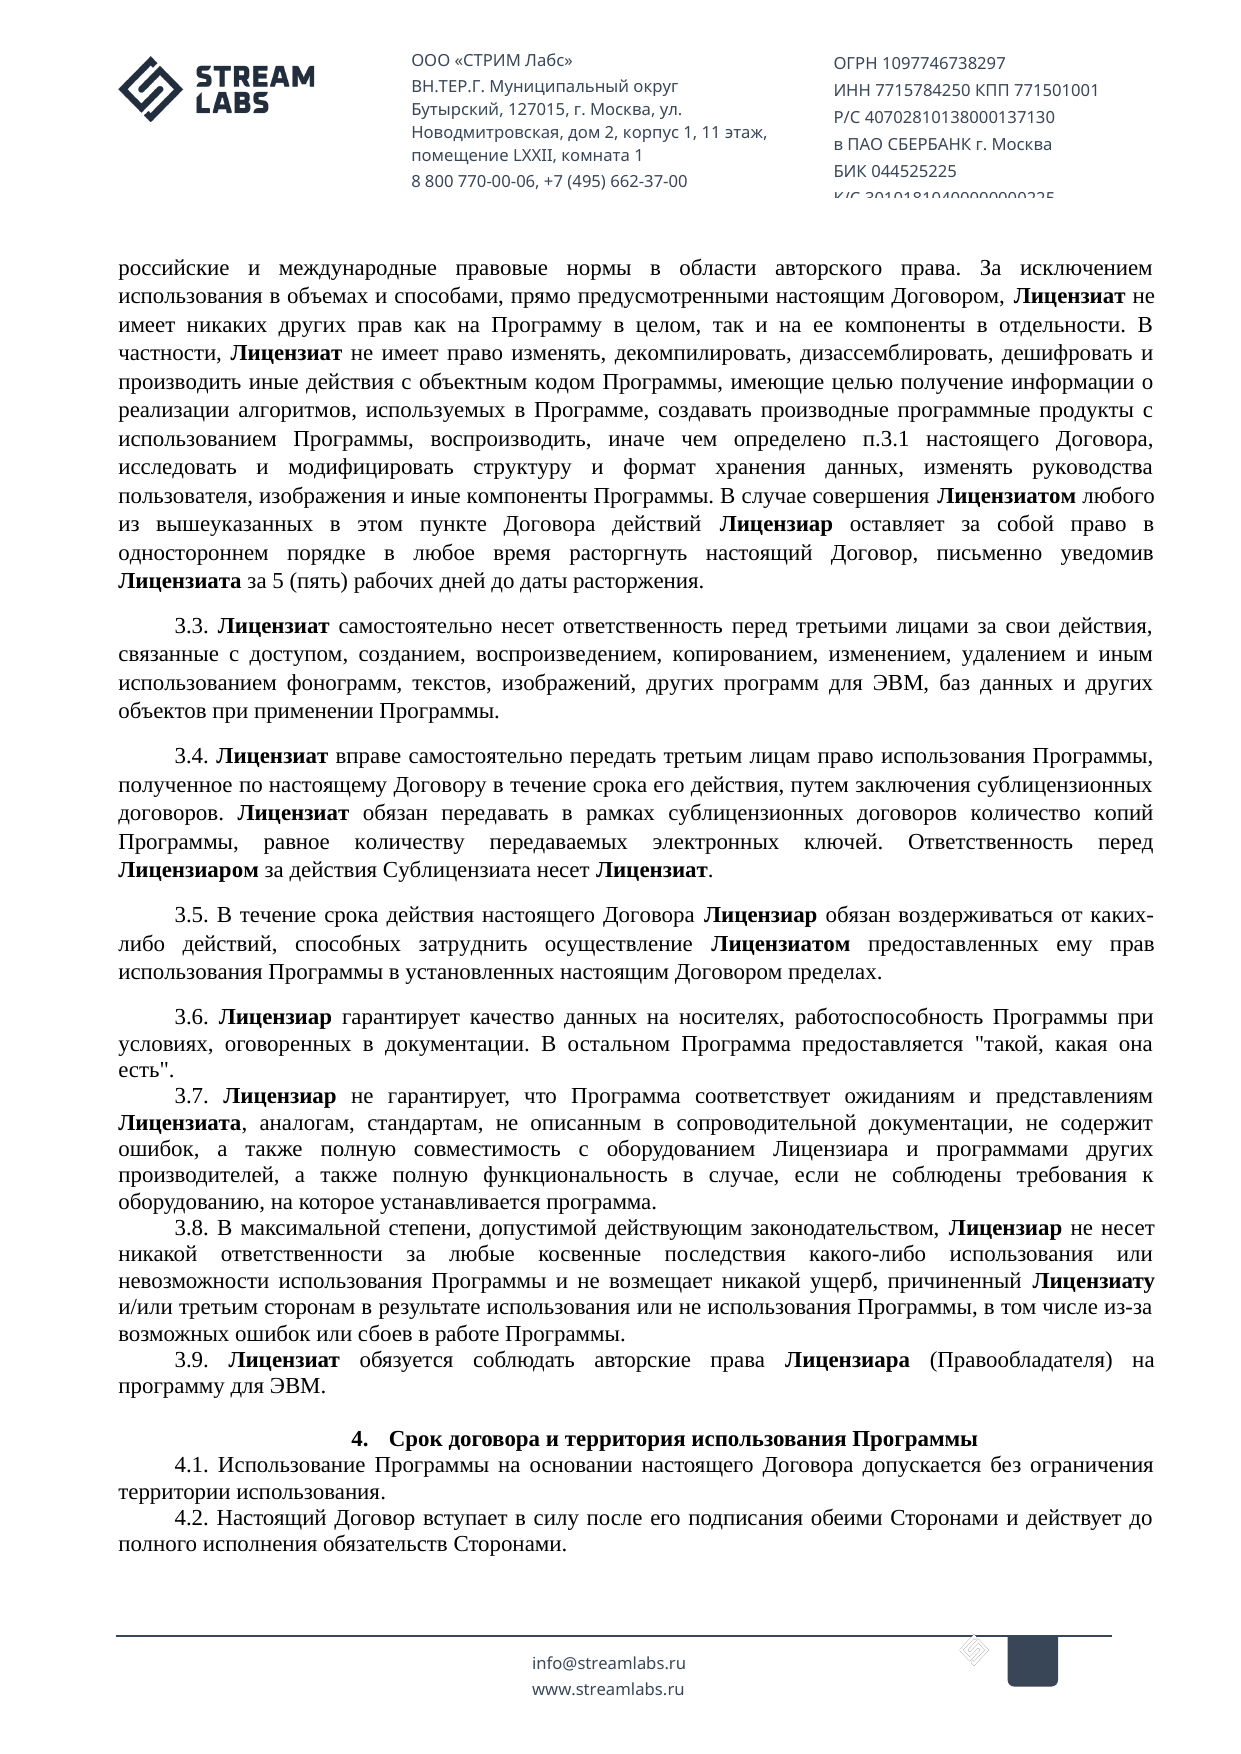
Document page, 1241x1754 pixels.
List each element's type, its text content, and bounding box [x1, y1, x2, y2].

text 3.3. Лицензиат самостоятельно несет ответственность перед третьими лицами за свои действия, связанные с доступом, созданием, воспроизведением, копированием, изменением, удалением и иным использованием фонограмм, текстов, изображений, других программ для ЭВМ, баз данных и других объектов при применении Программы. [118, 612, 1155, 724]
text 3.8. В максимальной степени, допустимой действующим законодательством, Лицензиар не несет никакой ответственности за любые косвенные последствия какого-либо использования или невозможности использования Программы и не возмещает никакой ущерб, причиненный Лицензиату и/или третьим сторонам в результате использования или не использования Программы, в том числе из-за возможных ошибок или сбоев в работе Программы. [118, 1214, 1155, 1346]
picture [959, 1634, 989, 1666]
list Срок договора и территория использования Программы [174, 1425, 1155, 1451]
text 3.4. Лицензиат вправе самостоятельно передать третьим лицам право использования Программы, полученное по настоящему Договору в течение срока его действия, путем заключения сублицензионных договоров. Лицензиат обязан передавать в рамках сублицензионных договоров количество копий Программы, равное количеству передаваемых электронных ключей. Ответственность перед Лицензиаром за действия Сублицензиата несет Лицензиат. [118, 742, 1155, 883]
text 3.5. В течение срока действия настоящего Договора Лицензиар обязан воздерживаться от каких-либо действий, способных затруднить осуществление Лицензиатом предоставленных ему прав использования Программы в установленных настоящим Договором пределах. [118, 901, 1155, 984]
text 3.6. Лицензиар гарантирует качество данных на носителях, работоспособность Программы при условиях, оговоренных в документации. В остальном Программа предоставляется "такой, какая она есть". [118, 1003, 1155, 1082]
picture [118, 56, 315, 122]
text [118, 254, 1155, 593]
text 3.9. Лицензиат обязуется соблюдать авторские права Лицензиара (Правообладателя) на программу для ЭВМ. [118, 1346, 1155, 1399]
text 4.2. Настоящий Договор вступает в силу после его подписания обеими Сторонами и действует до полного исполнения обязательств Сторонами. [118, 1504, 1155, 1557]
text 4.1. Использование Программы на основании настоящего Договора допускается без ограничения территории использования. [118, 1451, 1155, 1504]
text 3.7. Лицензиар не гарантирует, что Программа соответствует ожиданиям и представлениям Лицензиата, аналогам, стандартам, не описанным в сопроводительной документации, не содержит ошибок, а также полную совместимость с оборудованием Лицензиара и программами других производителей, а также полную функциональность в случае, если не соблюдены требования к оборудованию, на которое устанавливается программа. [118, 1082, 1155, 1214]
